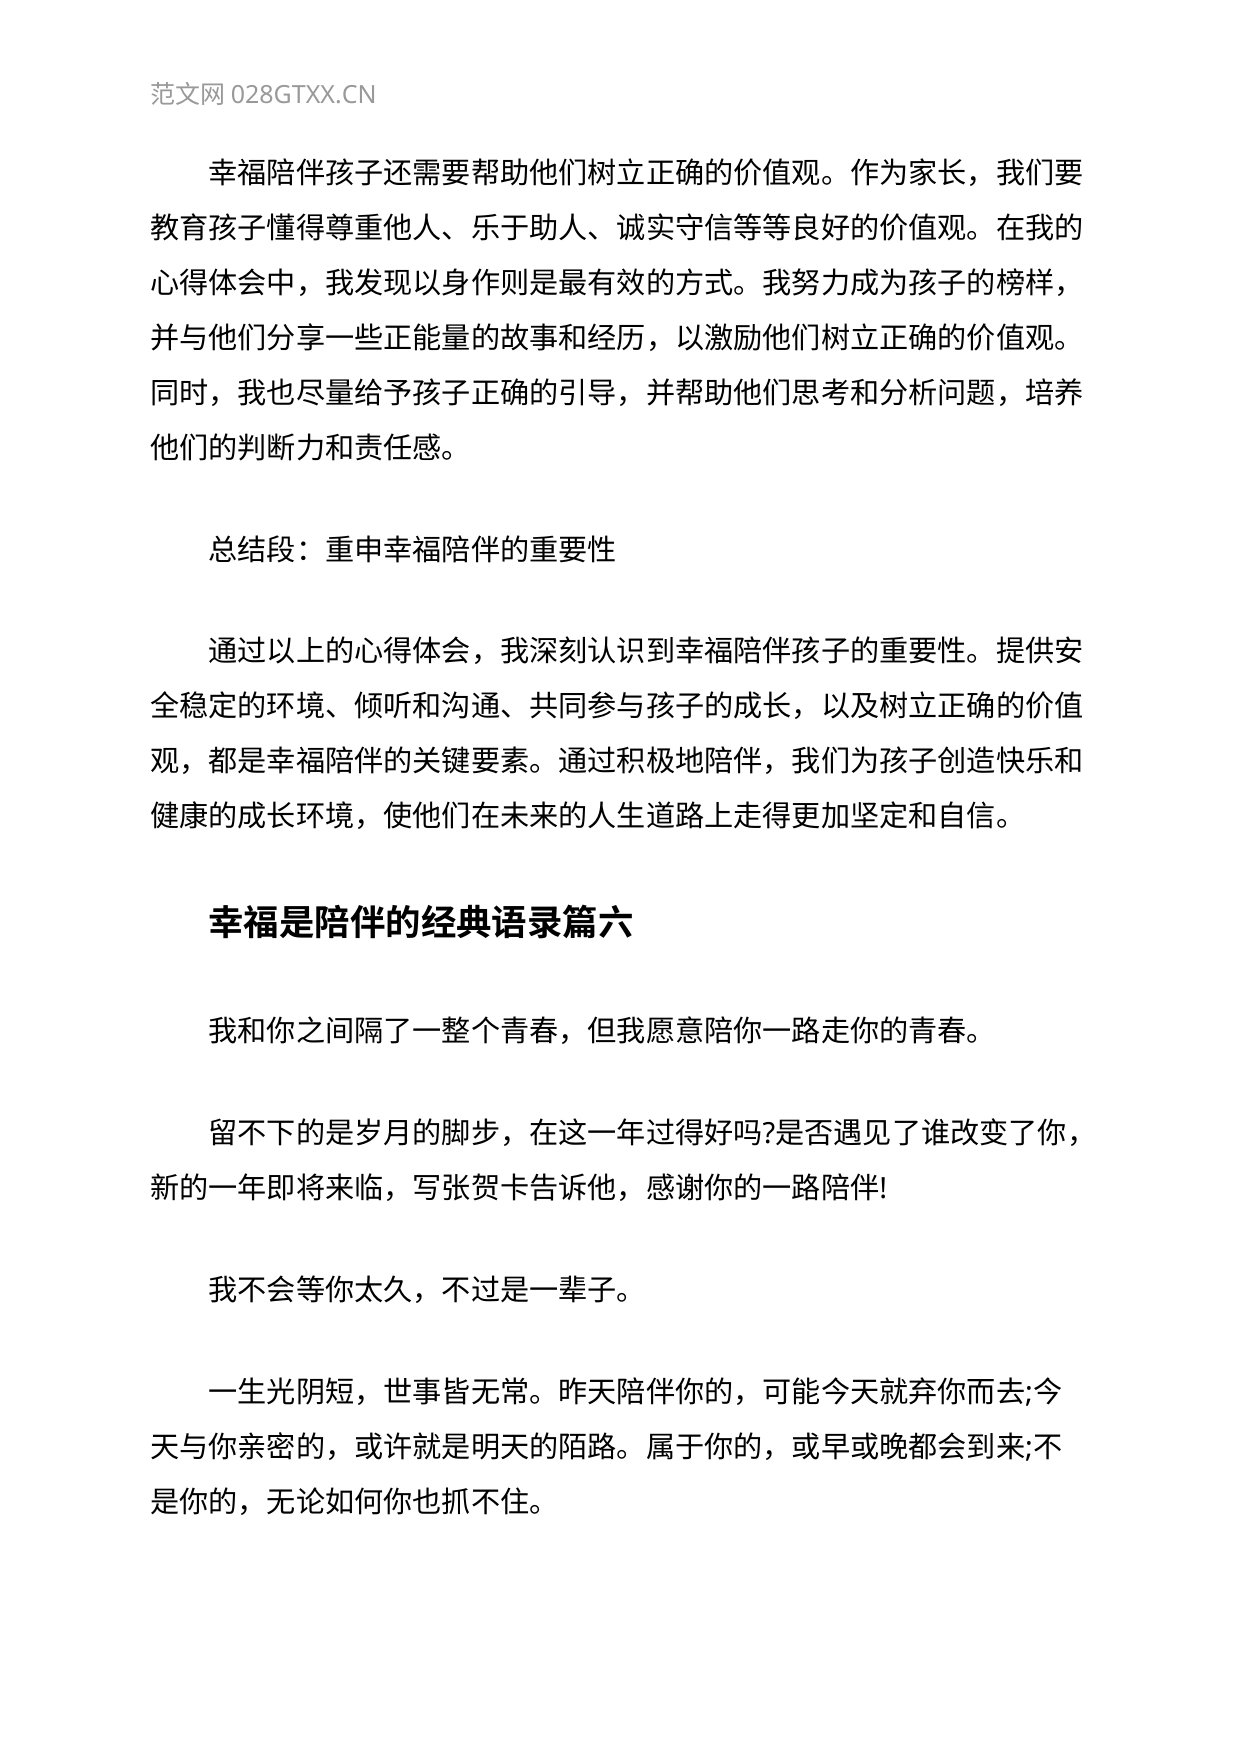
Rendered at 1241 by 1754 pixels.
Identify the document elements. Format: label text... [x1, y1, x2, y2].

text 留不下的是岁月的脚步，在这一年过得好吗?是否遇见了谁改变了你，新的一年即将来临，写张贺卡告诉他，感谢你的一路陪伴! [150, 1110, 1090, 1207]
text 我和你之间隔了一整个青春，但我愿意陪你一路走你的青春。 [150, 1008, 1090, 1050]
text 一生光阴短，世事皆无常。昨天陪伴你的，可能今天就弃你而去;今天与你亲密的，或许就是明天的陌路。属于你的，或早或晚都会到来;不是你的，无论如何你也抓不住。 [150, 1368, 1090, 1521]
text 总结段：重申幸福陪伴的重要性 [150, 526, 1090, 568]
text 幸福是陪伴的经典语录篇六 [150, 894, 1090, 946]
text 幸福陪伴孩子还需要帮助他们树立正确的价值观。作为家长，我们要教育孩子懂得尊重他人、乐于助人、诚实守信等等良好的价值观。在我的心得体会中，我发现以身作则是最有效的方式。我努力成为孩子的榜样，并与他们分享一些正能量的故事和经历，以激励他们树立正确的价值观。同时，我也尽量给予孩子正确的引导，并帮助他们思考和分析问题，培养他们的判断力和责任感。 [150, 150, 1090, 467]
text 我不会等你太久，不过是一辈子。 [150, 1267, 1090, 1309]
text 通过以上的心得体会，我深刻认识到幸福陪伴孩子的重要性。提供安全稳定的环境、倾听和沟通、共同参与孩子的成长，以及树立正确的价值观，都是幸福陪伴的关键要素。通过积极地陪伴，我们为孩子创造快乐和健康的成长环境，使他们在未来的人生道路上走得更加坚定和自信。 [150, 628, 1090, 835]
